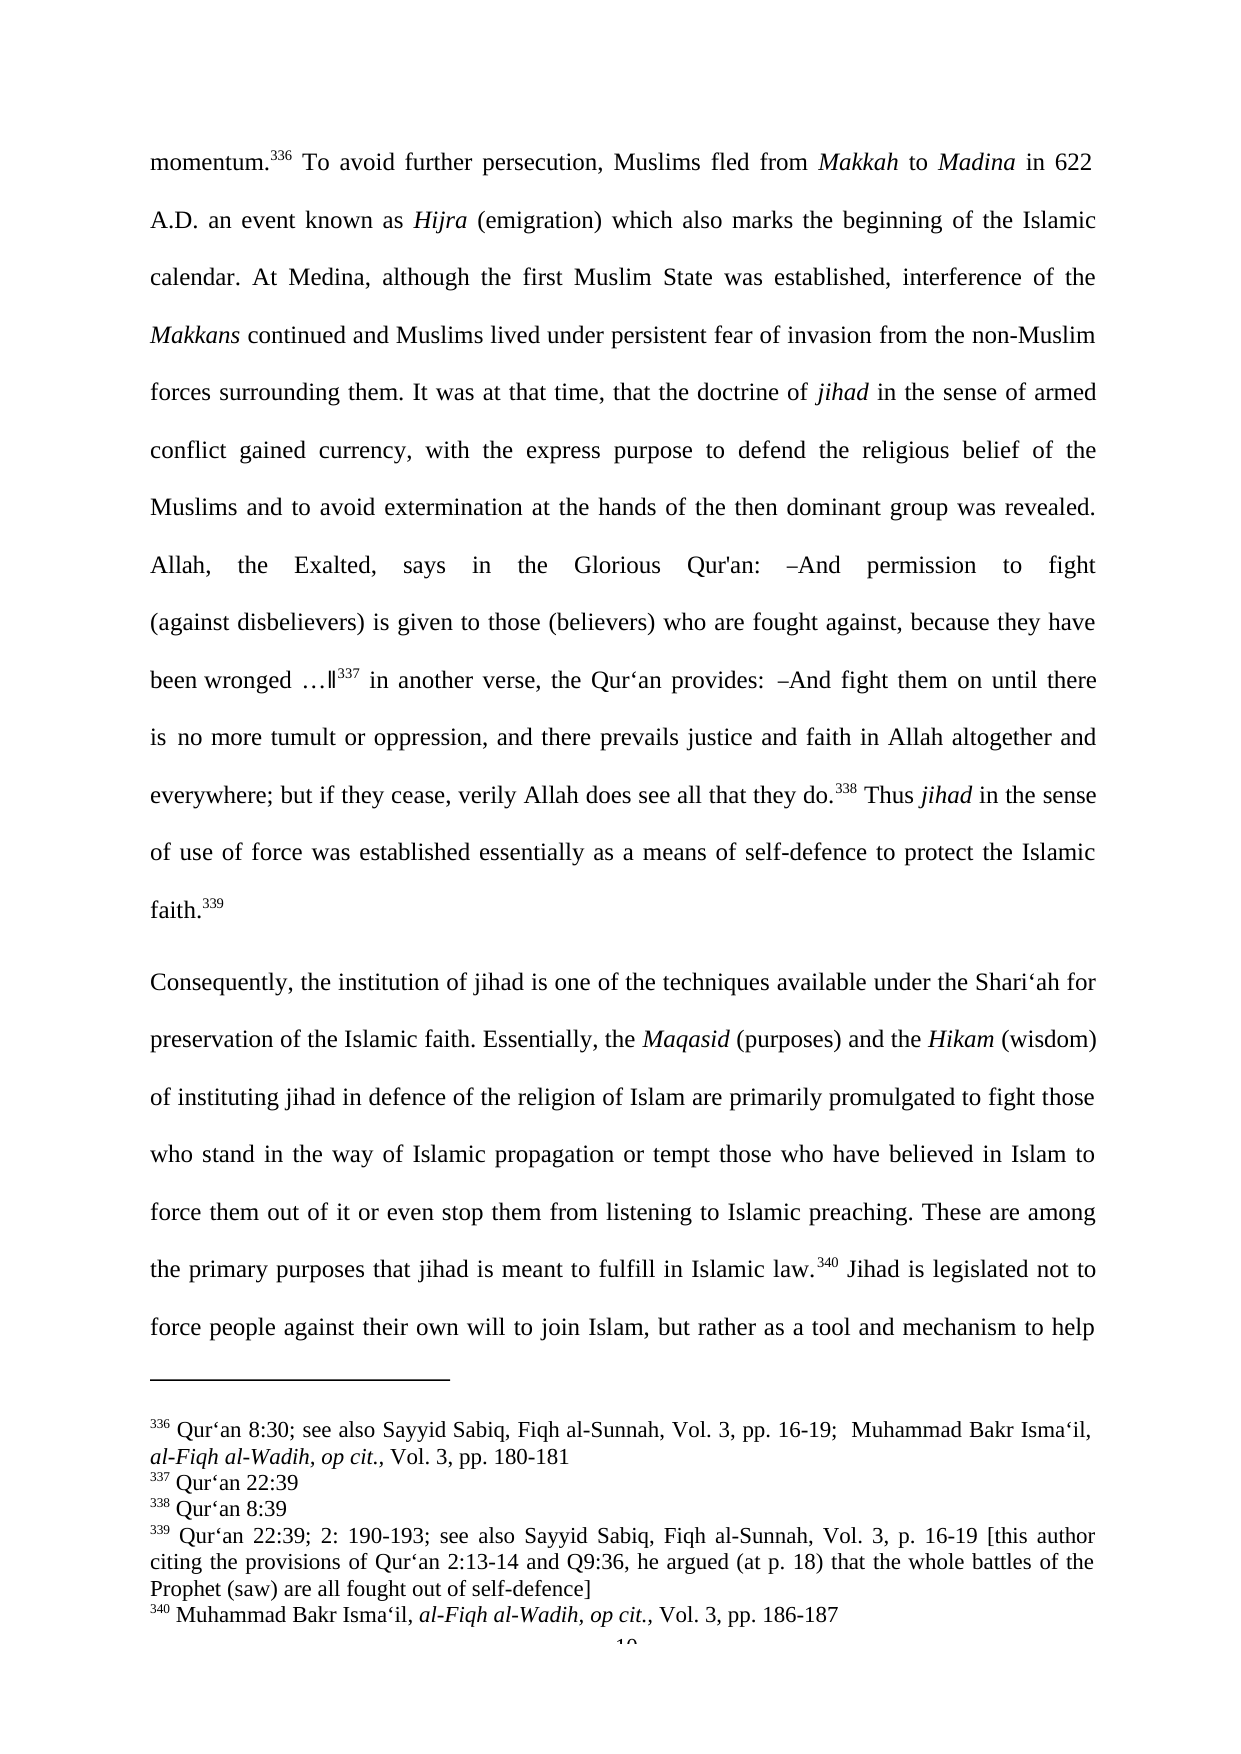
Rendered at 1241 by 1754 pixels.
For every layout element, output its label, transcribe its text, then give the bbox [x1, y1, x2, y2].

text 338 Qur‘an 8:39 [150, 1496, 1109, 1522]
text Consequently, the institution of jihad is one of the techniques available under the Shari‘ah for preservation of the Islamic faith. Essentially, the Maqasid (purposes) and the Hikam (wisdom) of instituting jihad in defence of the religion of Islam are primarily promulgated to fight those who stand in the way of Islamic propagation or tempt those who have believed in Islam to force them out of it or even stop them from listening to Islamic preaching. These are among the primary purposes that jihad is meant to fulfill in Islamic law.340 Jihad is legislated not to force people against their own will to join Islam, but rather as a tool and mechanism to help [150, 967, 1097, 1341]
text 340 Muhammad Bakr Isma‘il, al-Fiqh al-Wadih, op cit., Vol. 3, pp. 186-187 [150, 1601, 1109, 1627]
text momentum.336 To avoid further persecution, Muslims fled from Makkah to Madina in 622 [150, 147, 1109, 176]
text 339 Qur‘an 22:39; 2: 190-193; see also Sayyid Sabiq, Fiqh al-Sunnah, Vol. 3, p. 16-19 [this author citing the provisions of Qur‘an 2:13-14 and Q9:36, he argued (at p. 18) that the whole battles of the Prophet (saw) are all fought out of self-defence] [150, 1522, 1096, 1601]
text A.D. an event known as Hijra (emigration) which also marks the beginning of the Islamic calendar. At Medina, although the first Muslim State was established, interference of the Makkans continued and Muslims lived under persistent fear of invasion from the non-Muslim forces surrounding them. It was at that time, that the doctrine of jihad in the sense of armed conflict gained currency, with the express purpose to defend the religious belief of the Muslims and to avoid extermination at the hands of the then dominant group was revealed. Allah, the Exalted, says in the Glorious Qur'an: ―And permission to fight (against disbelievers) is given to those (believers) who are fought against, because they have been wronged …‖337 in another verse, the Qur‘an provides: ―And fight them on until there is no more tumult or oppression, and there prevails justice and faith in Allah altogether and everywhere; but if they cease, verily Allah does see all that they do.338 Thus jihad in the sense of use of force was established essentially as a means of self-defence to protect the Islamic faith.339 [150, 205, 1097, 923]
text 336 Qur‘an 8:30; see also Sayyid Sabiq, Fiqh al-Sunnah, Vol. 3, pp. 16-19; Muhammad Bakr Isma‘il, [150, 1376, 1109, 1443]
text 337 Qur‘an 22:39 [150, 1469, 1109, 1496]
text al-Fiqh al-Wadih, op cit., Vol. 3, pp. 180-181 [150, 1443, 1109, 1469]
